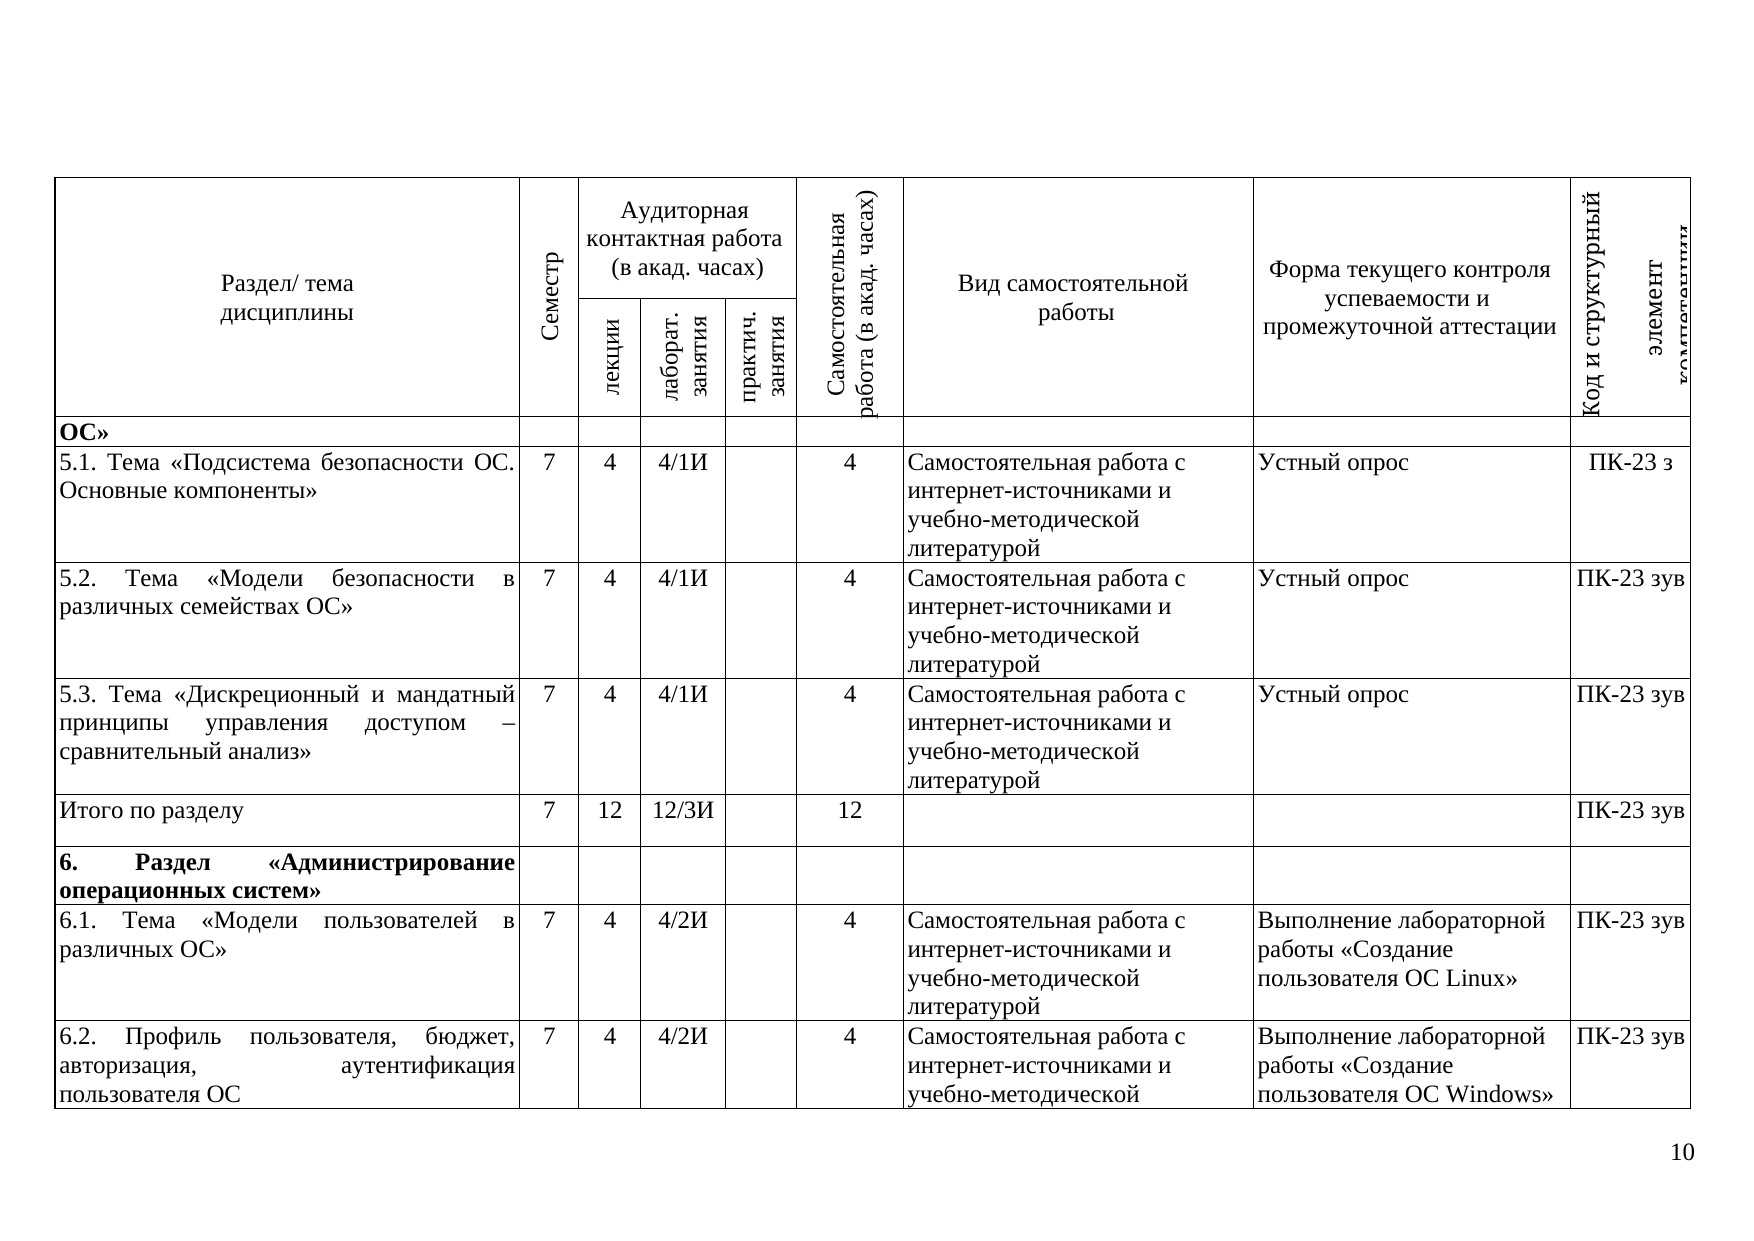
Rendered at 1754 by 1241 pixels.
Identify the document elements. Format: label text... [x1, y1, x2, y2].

table_cell Выполнение лабораторной работы «Создание пользователя ОС Windows» [1254, 1021, 1570, 1107]
table_cell [904, 417, 1253, 446]
table_header Аудиторная контактная работа (в акад. часах) [579, 178, 796, 298]
table_cell 7 [520, 795, 578, 846]
table_cell [726, 795, 796, 846]
table_cell 7 [520, 447, 578, 562]
table_cell [641, 417, 725, 446]
table_cell ПК-23 зув [1571, 1021, 1690, 1107]
table_header Раздел/ тема дисциплины [56, 178, 519, 416]
table_cell [726, 905, 796, 1020]
table_cell 6.2. Профиль пользователя, бюджет, авторизация, аутентификация пользователя ОС [56, 1021, 519, 1107]
table_cell 5.3. Тема «Дискреционный и мандатный принципы управления доступом – сравнительный анализ» [56, 679, 519, 794]
table_cell 7 [520, 679, 578, 794]
table_cell [797, 847, 903, 904]
table_cell 4/1И [641, 679, 725, 794]
table_cell [904, 795, 1253, 846]
table_cell 12/3И [641, 795, 725, 846]
table_cell 7 [520, 563, 578, 678]
table_cell 7 [520, 1021, 578, 1107]
table_cell [726, 447, 796, 562]
table_cell ПК-23 зув [1571, 679, 1690, 794]
table_cell [726, 1021, 796, 1107]
table_cell 5.2. Тема «Модели безопасности в различных семействах ОС» [56, 563, 519, 678]
table_cell [726, 847, 796, 904]
table_cell [1571, 417, 1690, 446]
table_cell 5.1. Тема «Подсистема безопасности ОС. Основные компоненты» [56, 447, 519, 562]
table_cell [1254, 795, 1570, 846]
table_cell 12 [579, 795, 640, 846]
table_cell 7 [520, 905, 578, 1020]
table_cell Самостоятельная работа с интернет-источниками и учебно-методической литературой [904, 563, 1253, 678]
table_cell [579, 417, 640, 446]
table_cell 4 [797, 905, 903, 1020]
table_cell Самостоятельная работа с интернет-источниками и учебно-методической литературой [904, 679, 1253, 794]
table_cell 4 [579, 905, 640, 1020]
table_cell 4 [797, 447, 903, 562]
table_cell [726, 679, 796, 794]
table_header Вид самостоятельной работы [904, 178, 1253, 416]
table_cell 4/1И [641, 563, 725, 678]
table_cell 4/2И [641, 1021, 725, 1107]
table_cell 4 [579, 447, 640, 562]
table_cell [520, 417, 578, 446]
table_cell [520, 847, 578, 904]
table_cell 4/2И [641, 905, 725, 1020]
table_cell Итого по разделу [56, 795, 519, 846]
table_cell [579, 847, 640, 904]
table_header Форма текущего контроля успеваемости и промежуточной аттестации [1254, 178, 1570, 416]
table_cell 12 [797, 795, 903, 846]
table_cell 4 [579, 679, 640, 794]
table_cell Устный опрос [1254, 447, 1570, 562]
table_header Семестр [520, 178, 578, 416]
table_cell [797, 417, 903, 446]
table_cell 4 [579, 563, 640, 678]
table_cell 4/1И [641, 447, 725, 562]
table_cell практич. занятия [726, 299, 796, 416]
table_cell 4 [797, 563, 903, 678]
table_cell 6.1. Тема «Модели пользователей в различных ОС» [56, 905, 519, 1020]
table_cell ПК-23 з [1571, 447, 1690, 562]
table_cell 6. Раздел «Администрирование операционных систем» [56, 847, 519, 904]
table_cell 4 [579, 1021, 640, 1107]
table_header Код и структурный элемент компетенции [1571, 178, 1690, 416]
table_cell [1254, 417, 1570, 446]
table_cell ПК-23 зув [1571, 563, 1690, 678]
table_cell Самостоятельная работа с интернет-источниками и учебно-методической литературой [904, 905, 1253, 1020]
table_cell [1254, 847, 1570, 904]
table_cell 5.Раздел «Подсистема безопасности ОС» [56, 417, 519, 446]
table_cell Самостоятельная работа с интернет-источниками и учебно-методической литературой [904, 1021, 1253, 1107]
table_cell [726, 417, 796, 446]
table_cell 4 [797, 1021, 903, 1107]
table_cell [1571, 847, 1690, 904]
table_cell Самостоятельная работа с интернет-источниками и учебно-методической литературой [904, 447, 1253, 562]
table_cell [904, 847, 1253, 904]
table_header Самостоятельная работа (в акад. часах) [797, 178, 903, 416]
table_cell лаборат. занятия [641, 299, 725, 416]
table_cell [641, 847, 725, 904]
table_cell ПК-23 зув [1571, 905, 1690, 1020]
table_cell Выполнение лабораторной работы «Создание пользователя ОС Linux» [1254, 905, 1570, 1020]
table_cell ПК-23 зув [1571, 795, 1690, 846]
table_cell 4 [797, 679, 903, 794]
table_cell лекции [579, 299, 640, 416]
table_cell [726, 563, 796, 678]
table_cell Устный опрос [1254, 679, 1570, 794]
table_cell Устный опрос [1254, 563, 1570, 678]
